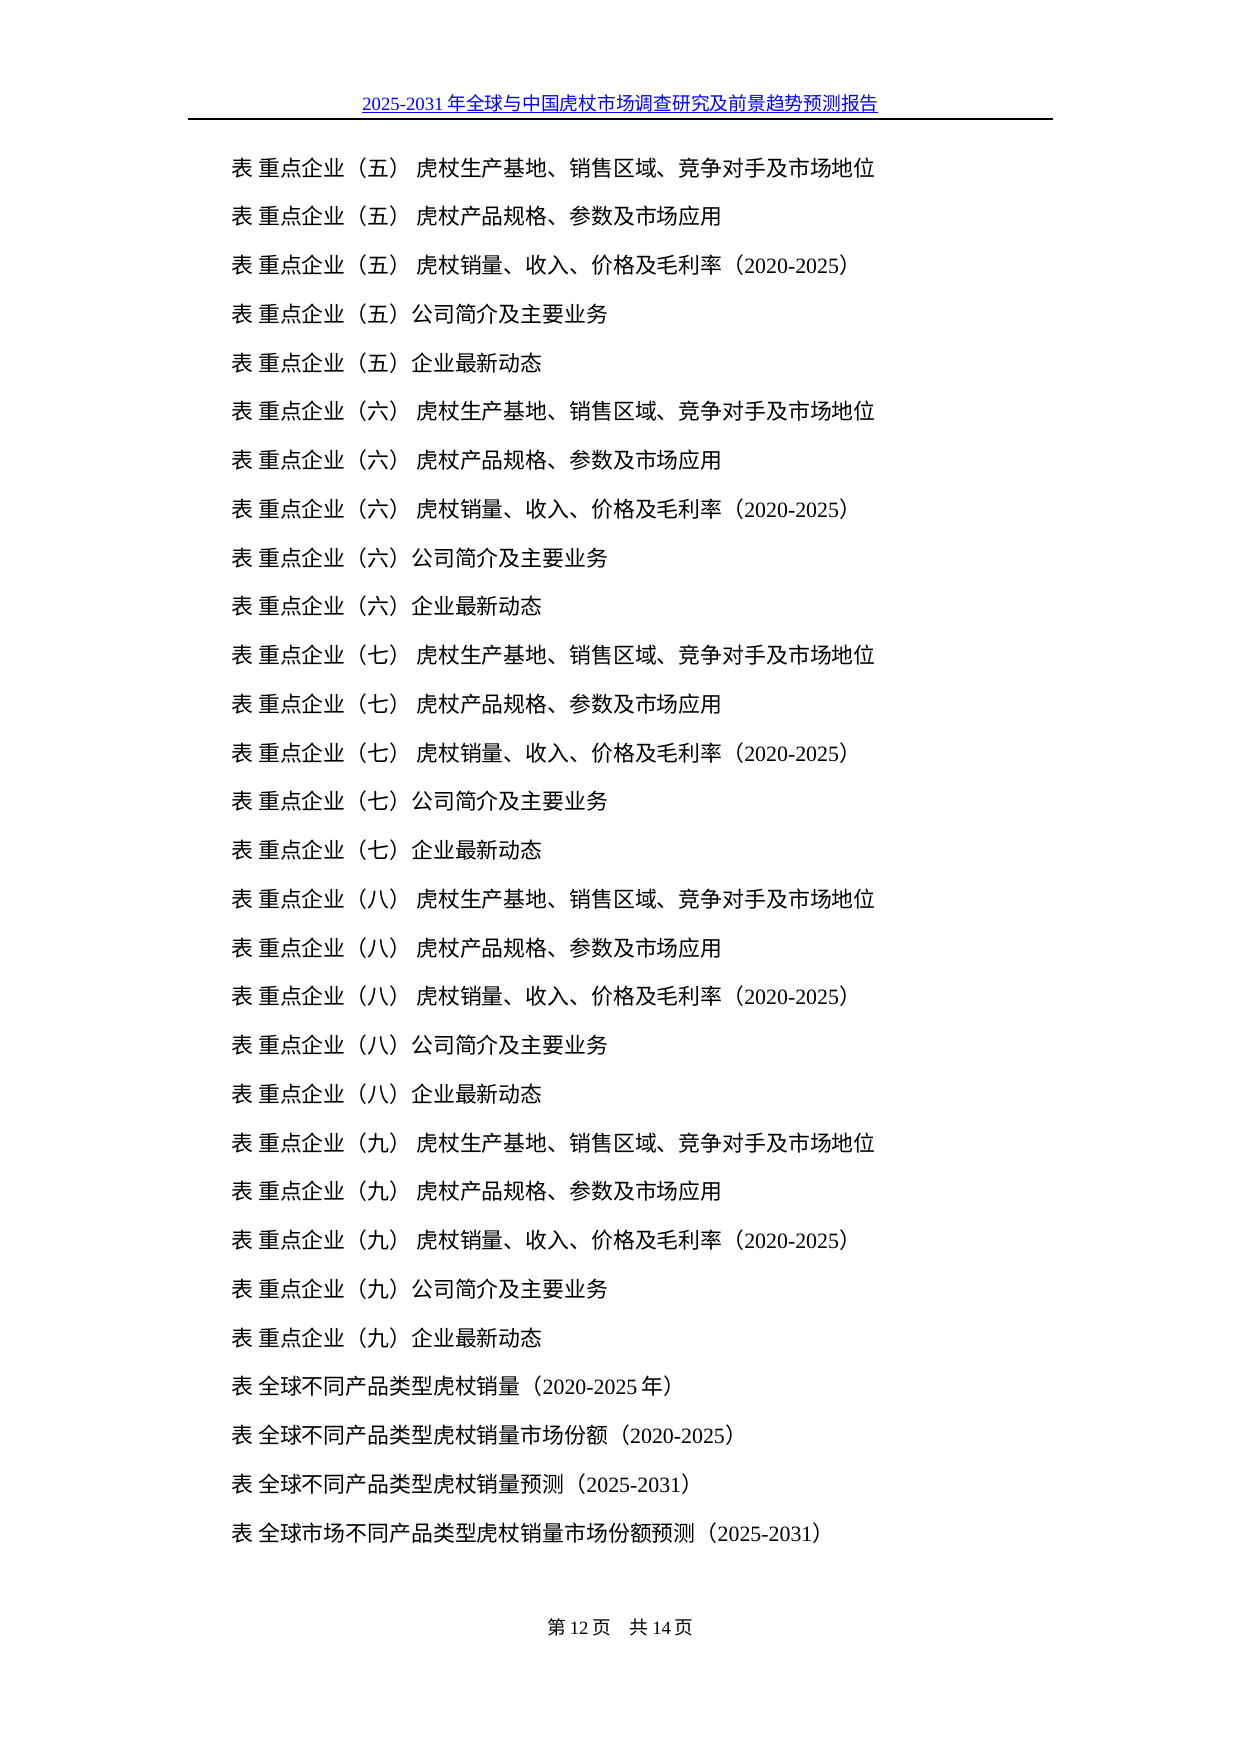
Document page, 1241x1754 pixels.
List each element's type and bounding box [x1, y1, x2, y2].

text [187, 150, 1053, 1548]
